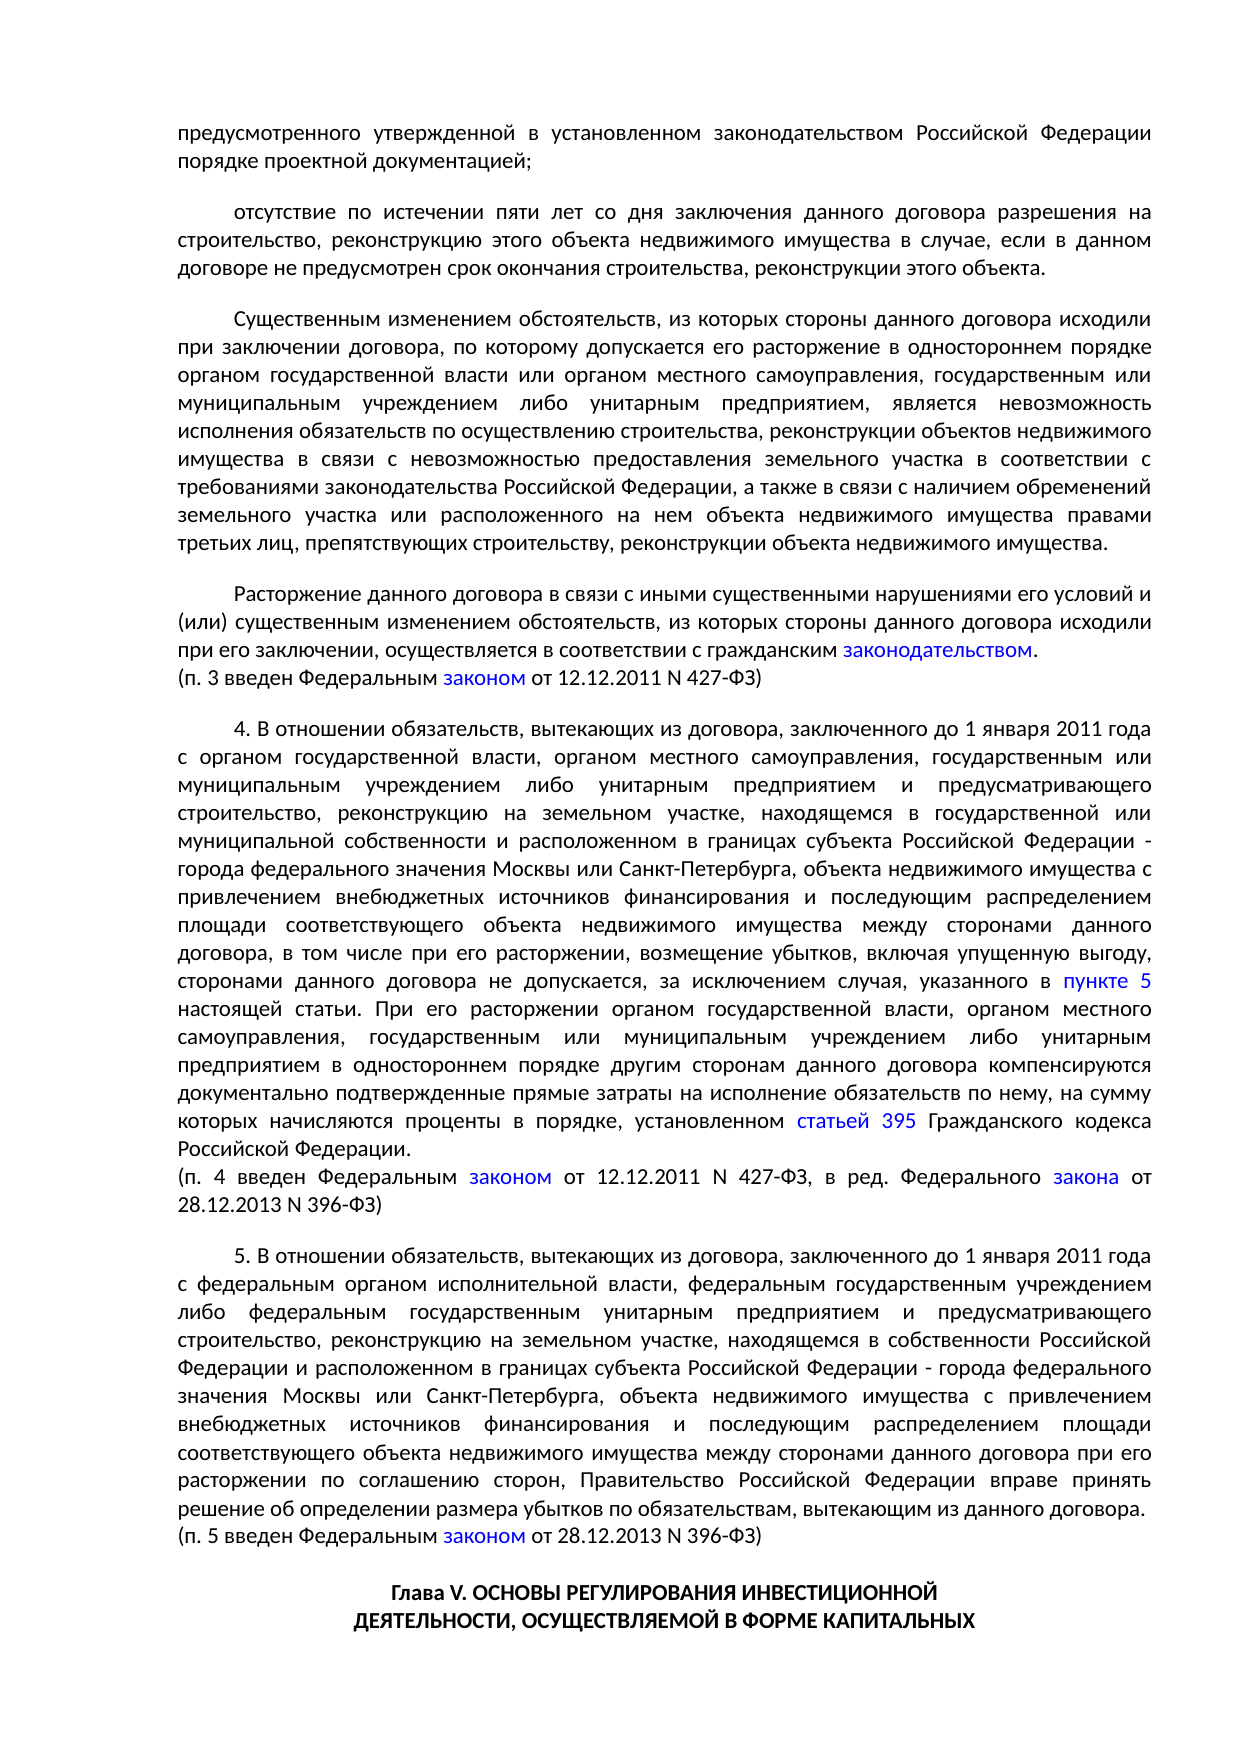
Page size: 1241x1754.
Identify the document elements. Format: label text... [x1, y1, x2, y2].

text отсутствие по истечении пяти лет со дня заключения данного договора разрешения на строительство, реконструкцию этого объекта недвижимого имущества в случае, если в данном договоре не предусмотрен срок окончания строительства, реконструкции этого объекта. [177, 197, 1152, 281]
text 4. В отношении обязательств, вытекающих из договора, заключенного до 1 января 2011 года с органом государственной власти, органом местного самоуправления, государственным или муниципальным учреждением либо унитарным предприятием и предусматривающего строительство, реконструкцию на земельном участке, находящемся в государственной или муниципальной собственности и расположенном в границах субъекта Российской Федерации - города федерального значения Москвы или Санкт-Петербурга, объекта недвижимого имущества с привлечением внебюджетных источников финансирования и последующим распределением площади соответствующего объекта недвижимого имущества между сторонами данного договора, в том числе при его расторжении, возмещение убытков, включая упущенную выгоду, сторонами данного договора не допускается, за исключением случая, указанного в пункте 5 настоящей статьи. При его расторжении органом государственной власти, органом местного самоуправления, государственным или муниципальным учреждением либо унитарным предприятием в одностороннем порядке другим сторонам данного договора компенсируются документально подтвержденные прямые затраты на исполнение обязательств по нему, на сумму которых начисляются проценты в порядке, установленном статьей 395 Гражданского кодекса Российской Федерации. [177, 714, 1152, 1162]
text Существенным изменением обстоятельств, из которых стороны данного договора исходили при заключении договора, по которому допускается его расторжение в одностороннем порядке органом государственной власти или органом местного самоуправления, государственным или муниципальным учреждением либо унитарным предприятием, является невозможность исполнения обязательств по осуществлению строительства, реконструкции объектов недвижимого имущества в связи с невозможностью предоставления земельного участка в соответствии с требованиями законодательства Российской Федерации, а также в связи с наличием обременений земельного участка или расположенного на нем объекта недвижимого имущества правами третьих лиц, препятствующих строительству, реконструкции объекта недвижимого имущества. [177, 304, 1152, 556]
text (п. 3 введен Федеральным законом от 12.12.2011 N 427-ФЗ) [177, 663, 1152, 691]
title Глава V. ОСНОВЫ РЕГУЛИРОВАНИЯ ИНВЕСТИЦИОННОЙ [177, 1578, 1152, 1606]
text Расторжение данного договора в связи с иными существенными нарушениями его условий и (или) существенным изменением обстоятельств, из которых стороны данного договора исходили при его заключении, осуществляется в соответствии с гражданским законодательством. [177, 579, 1152, 663]
title ДЕЯТЕЛЬНОСТИ, ОСУЩЕСТВЛЯЕМОЙ В ФОРМЕ КАПИТАЛЬНЫХ [177, 1606, 1152, 1634]
text (п. 4 введен Федеральным законом от 12.12.2011 N 427-ФЗ, в ред. Федерального закона от 28.12.2013 N 396-ФЗ) [177, 1162, 1152, 1218]
text (п. 5 введен Федеральным законом от 28.12.2013 N 396-ФЗ) [177, 1522, 1152, 1550]
text 5. В отношении обязательств, вытекающих из договора, заключенного до 1 января 2011 года с федеральным органом исполнительной власти, федеральным государственным учреждением либо федеральным государственным унитарным предприятием и предусматривающего строительство, реконструкцию на земельном участке, находящемся в собственности Российской Федерации и расположенном в границах субъекта Российской Федерации - города федерального значения Москвы или Санкт-Петербурга, объекта недвижимого имущества с привлечением внебюджетных источников финансирования и последующим распределением площади соответствующего объекта недвижимого имущества между сторонами данного договора при его расторжении по соглашению сторон, Правительство Российской Федерации вправе принять решение об определении размера убытков по обязательствам, вытекающим из данного договора. [177, 1241, 1152, 1522]
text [177, 118, 1152, 174]
